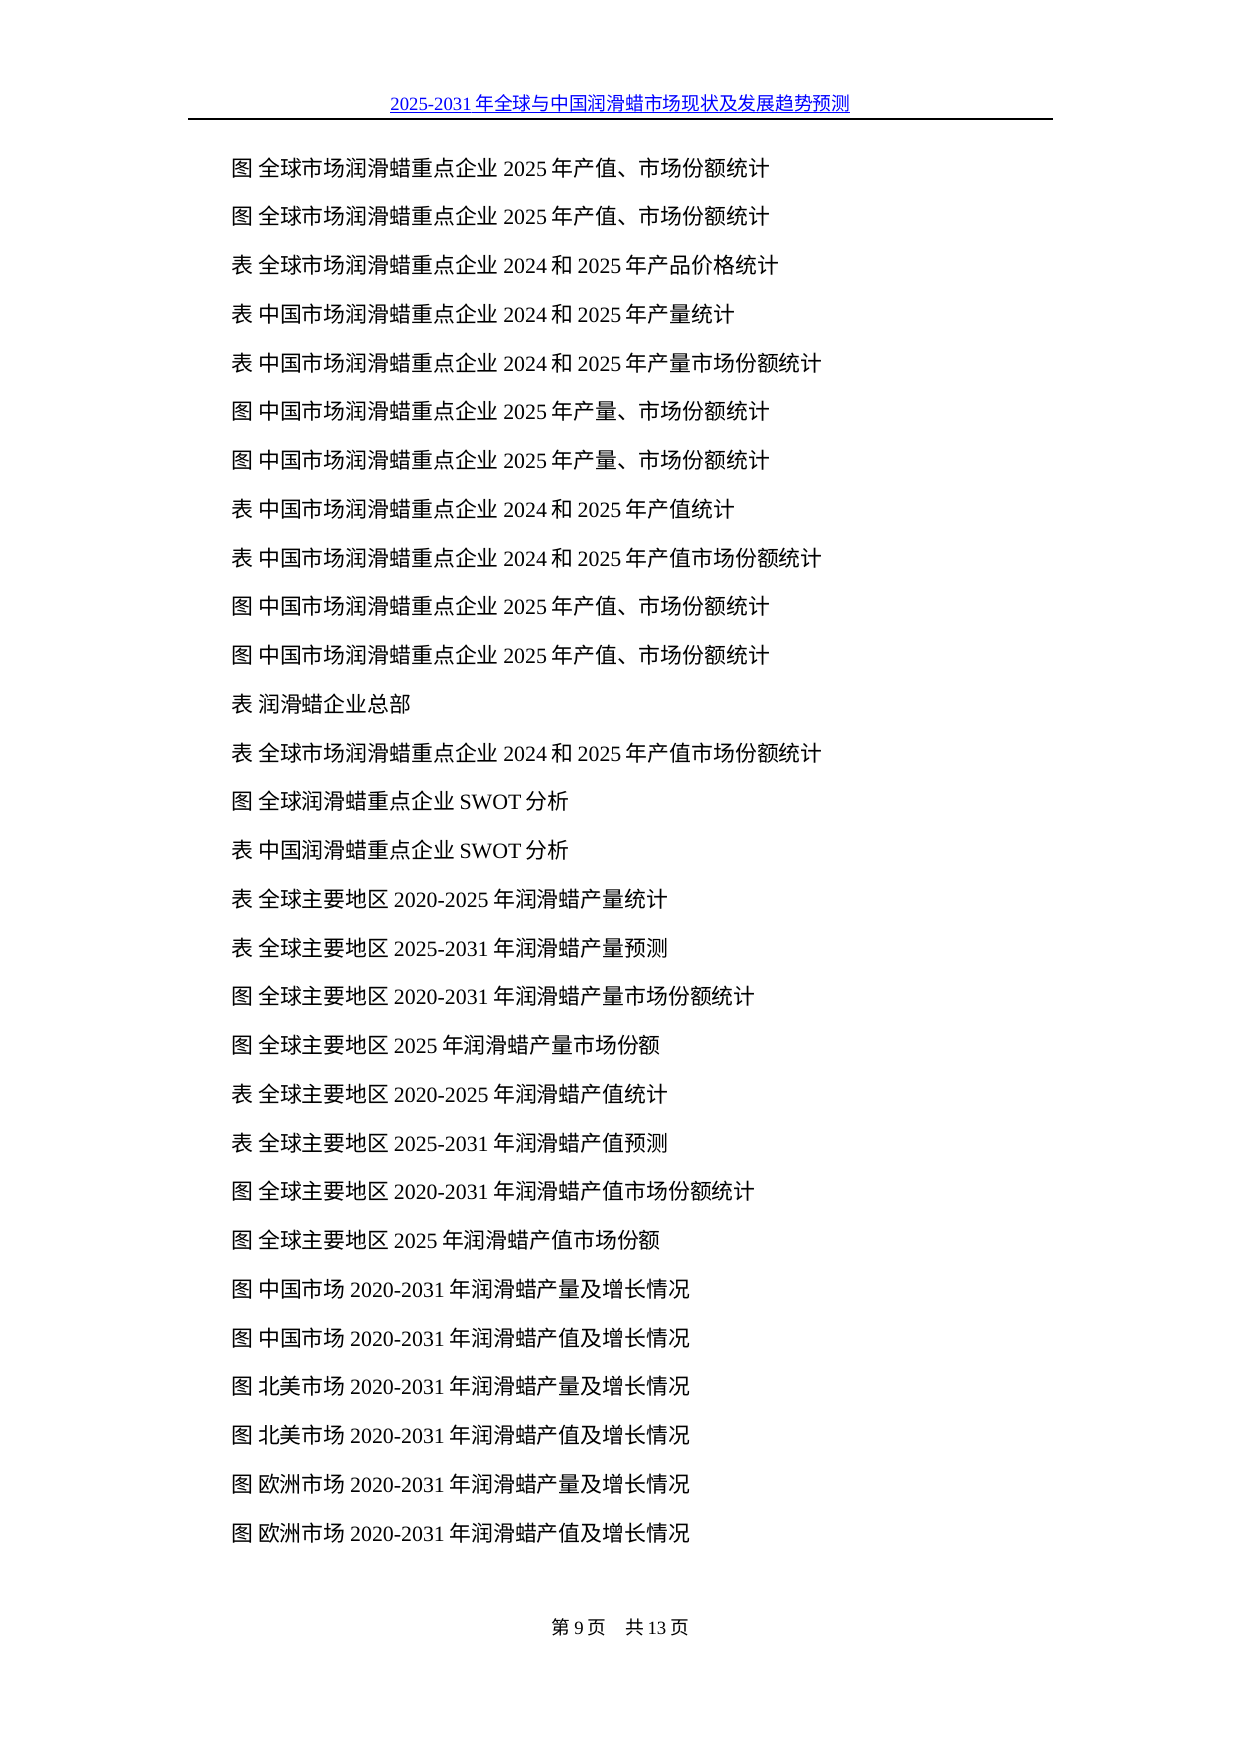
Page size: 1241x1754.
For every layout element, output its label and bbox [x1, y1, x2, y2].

text [187, 150, 1053, 1548]
